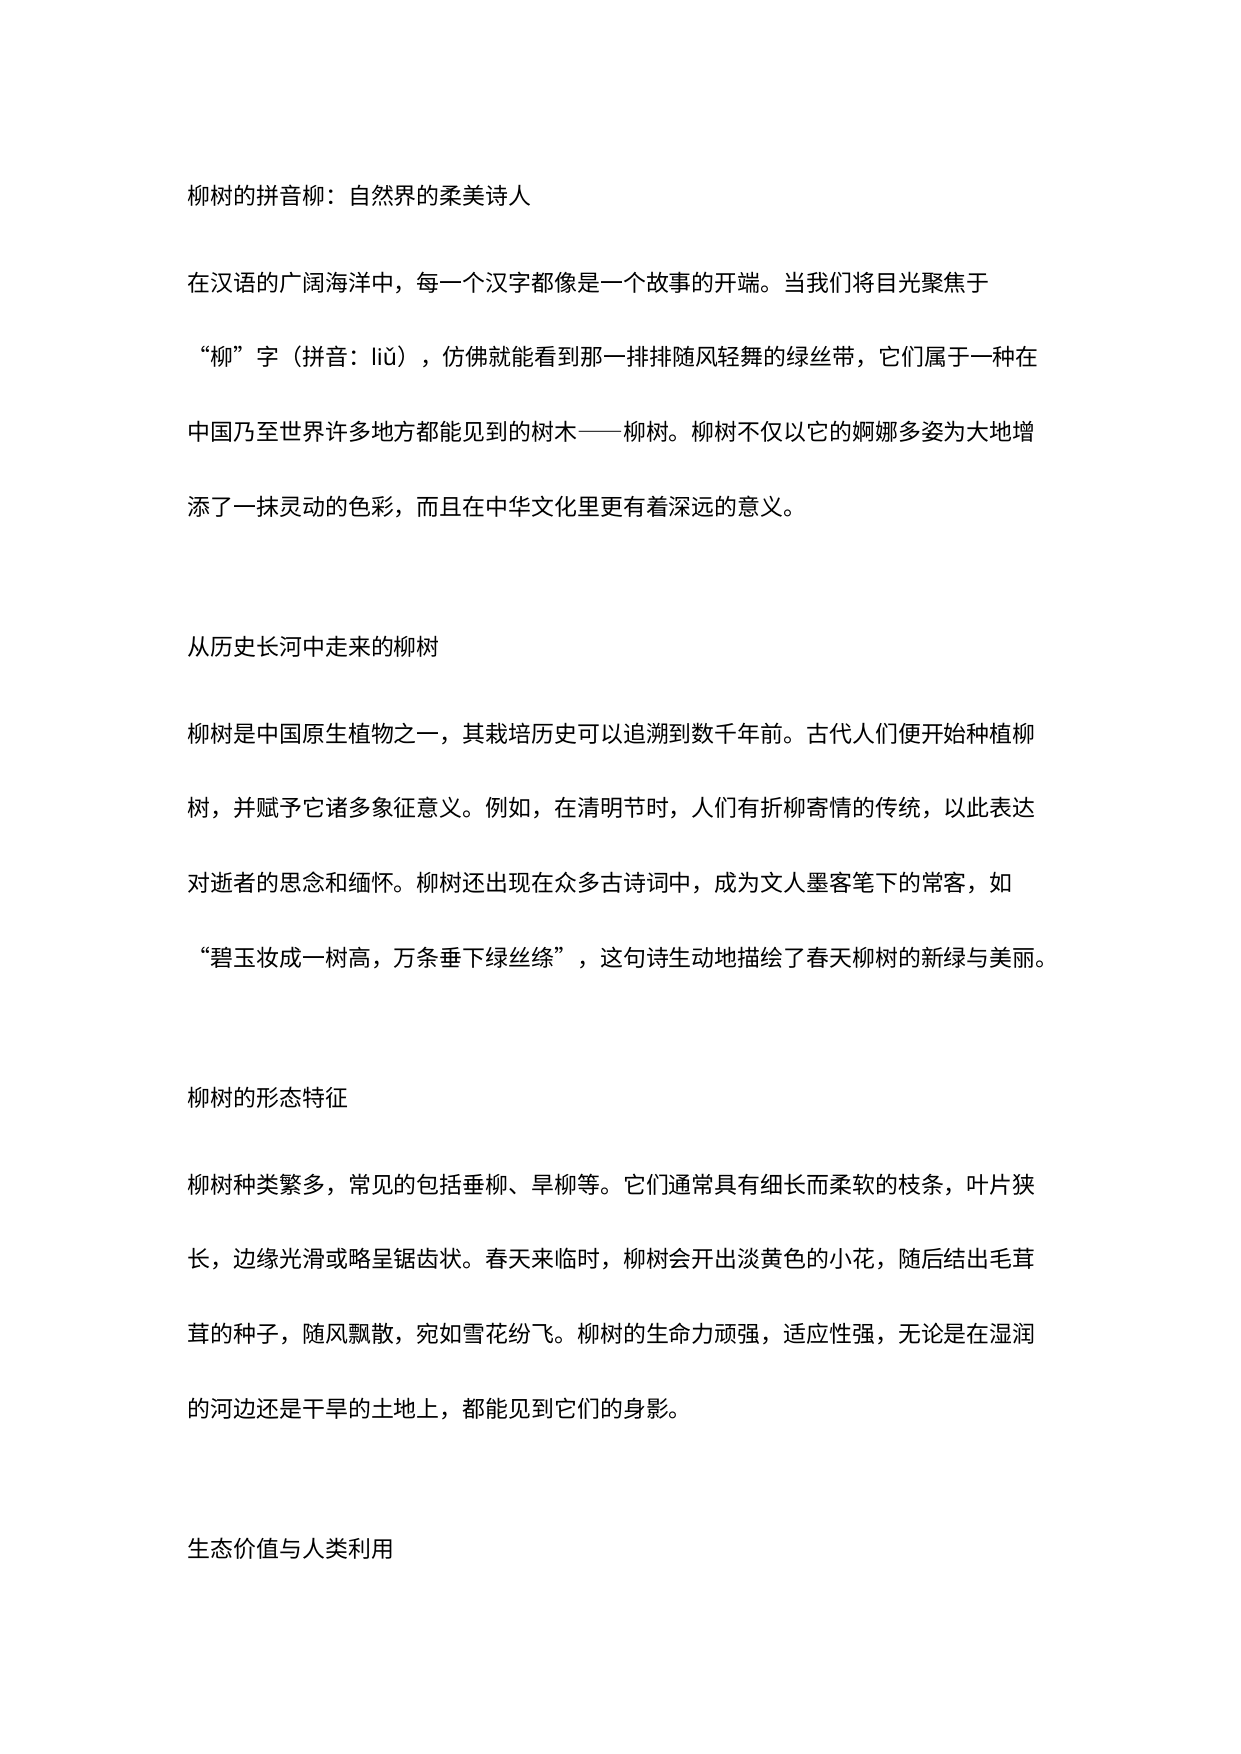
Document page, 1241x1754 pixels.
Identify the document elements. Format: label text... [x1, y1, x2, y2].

text 柳树的拼音柳：自然界的柔美诗人 [187, 162, 1053, 227]
text 柳树的形态特征 [187, 1064, 1053, 1129]
text 柳树是中国原生植物之一，其栽培历史可以追溯到数千年前。古代人们便开始种植柳树，并赋予它诸多象征意义。例如，在清明节时，人们有折柳寄情的传统，以此表达对逝者的思念和缅怀。柳树还出现在众多古诗词中，成为文人墨客笔下的常客，如“碧玉妆成一树高，万条垂下绿丝绦”，这句诗生动地描绘了春天柳树的新绿与美丽。 [187, 699, 1053, 989]
text 在汉语的广阔海洋中，每一个汉字都像是一个故事的开端。当我们将目光聚焦于“柳”字（拼音：liǔ），仿佛就能看到那一排排随风轻舞的绿丝带，它们属于一种在中国乃至世界许多地方都能见到的树木——柳树。柳树不仅以它的婀娜多姿为大地增添了一抹灵动的色彩，而且在中华文化里更有着深远的意义。 [187, 248, 1053, 538]
text 生态价值与人类利用 [187, 1515, 1053, 1580]
text 柳树种类繁多，常见的包括垂柳、旱柳等。它们通常具有细长而柔软的枝条，叶片狭长，边缘光滑或略呈锯齿状。春天来临时，柳树会开出淡黄色的小花，随后结出毛茸茸的种子，随风飘散，宛如雪花纷飞。柳树的生命力顽强，适应性强，无论是在湿润的河边还是干旱的土地上，都能见到它们的身影。 [187, 1151, 1053, 1440]
text 从历史长河中走来的柳树 [187, 613, 1053, 678]
